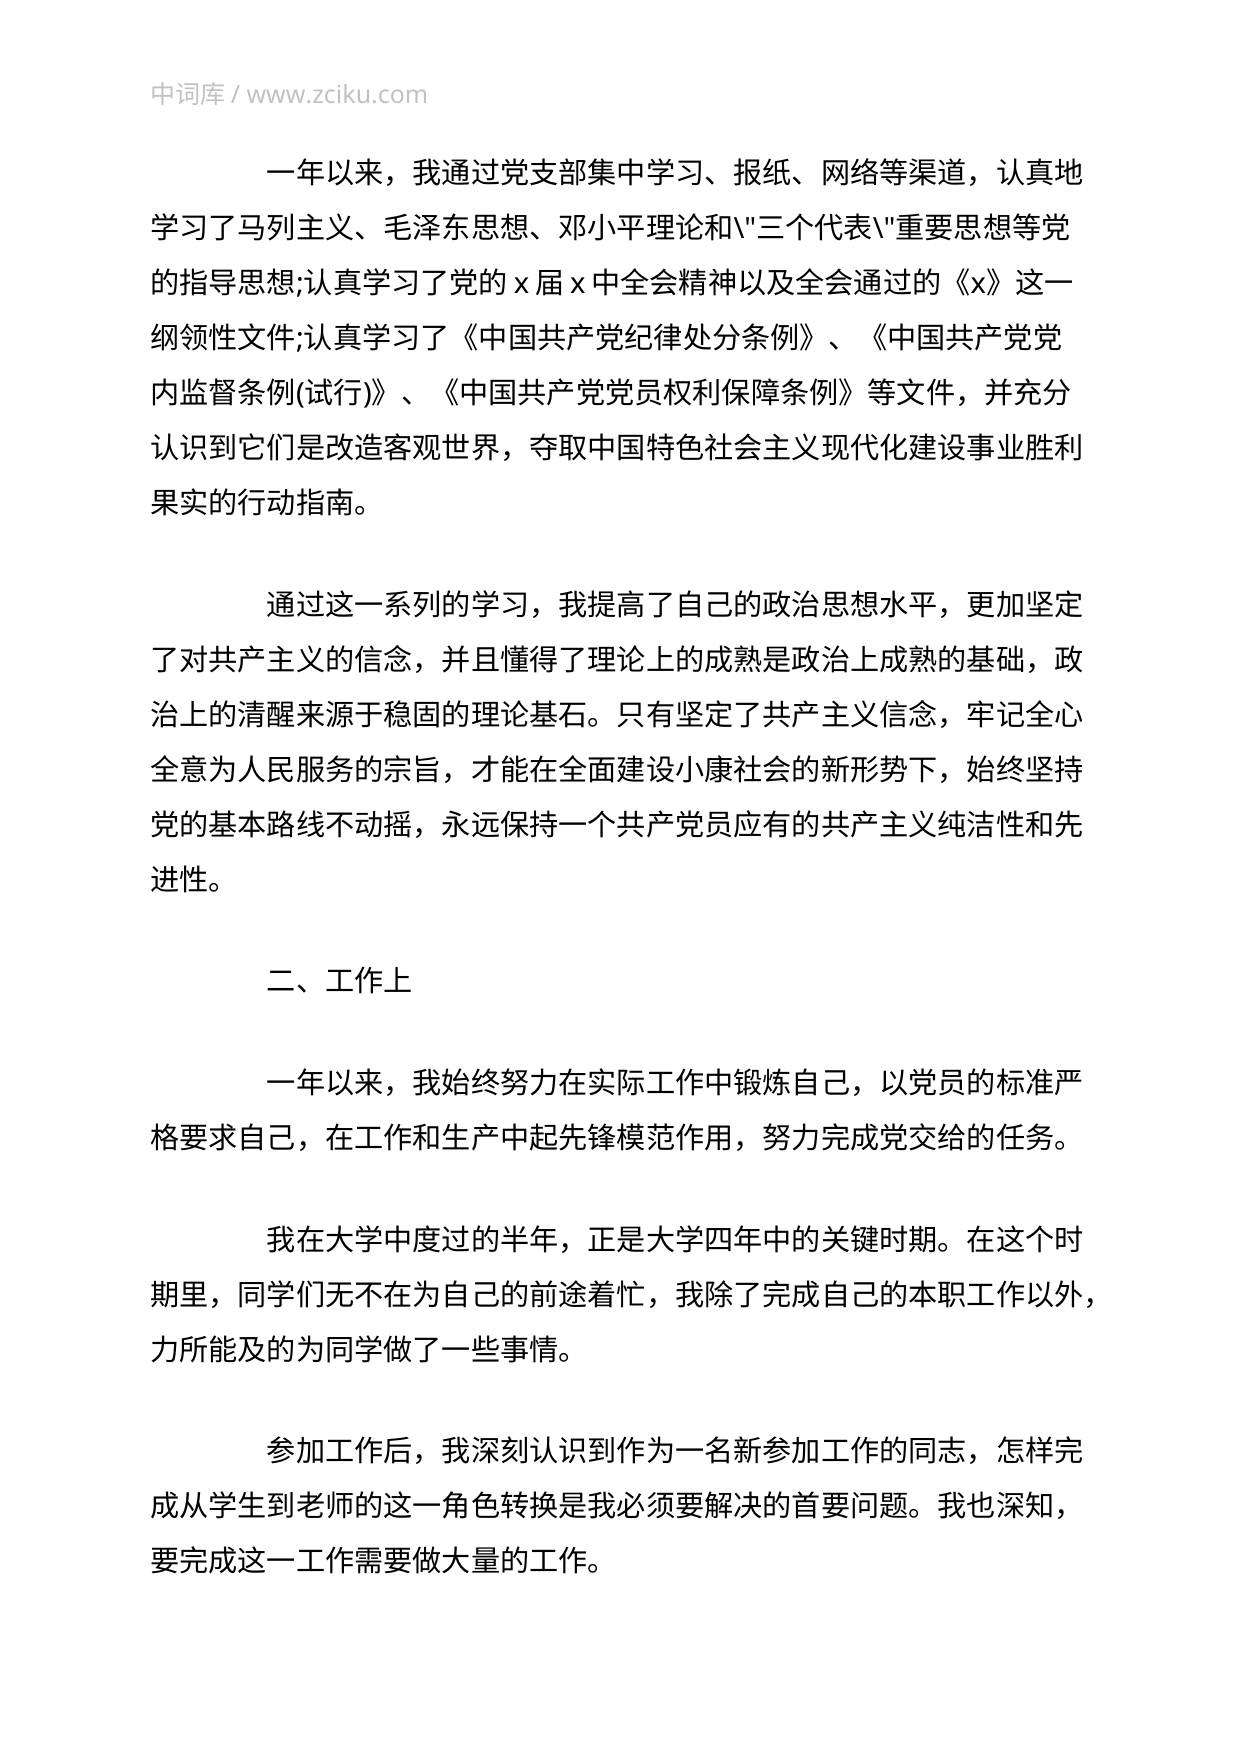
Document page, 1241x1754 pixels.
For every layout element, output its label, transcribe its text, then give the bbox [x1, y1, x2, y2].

text 通过这一系列的学习，我提高了自己的政治思想水平，更加坚定了对共产主义的信念，并且懂得了理论上的成熟是政治上成熟的基础，政治上的清醒来源于稳固的理论基石。只有坚定了共产主义信念，牢记全心全意为人民服务的宗旨，才能在全面建设小康社会的新形势下，始终坚持党的基本路线不动摇，永远保持一个共产党员应有的共产主义纯洁性和先进性。 [150, 582, 1090, 898]
text 我在大学中度过的半年，正是大学四年中的关键时期。在这个时期里，同学们无不在为自己的前途着忙，我除了完成自己的本职工作以外，力所能及的为同学做了一些事情。 [150, 1216, 1090, 1368]
text 参加工作后，我深刻认识到作为一名新参加工作的同志，怎样完成从学生到老师的这一角色转换是我必须要解决的首要问题。我也深知，要完成这一工作需要做大量的工作。 [150, 1428, 1090, 1580]
text 二、工作上 [150, 958, 1090, 1000]
text 一年以来，我始终努力在实际工作中锻炼自己，以党员的标准严格要求自己，在工作和生产中起先锋模范作用，努力完成党交给的任务。 [150, 1059, 1090, 1157]
text 一年以来，我通过党支部集中学习、报纸、网络等渠道，认真地学习了马列主义、毛泽东思想、邓小平理论和\"三个代表\"重要思想等党的指导思想;认真学习了党的x届x中全会精神以及全会通过的《x》这一纲领性文件;认真学习了《中国共产党纪律处分条例》、《中国共产党党内监督条例(试行)》、《中国共产党党员权利保障条例》等文件，并充分认识到它们是改造客观世界，夺取中国特色社会主义现代化建设事业胜利果实的行动指南。 [150, 150, 1090, 522]
